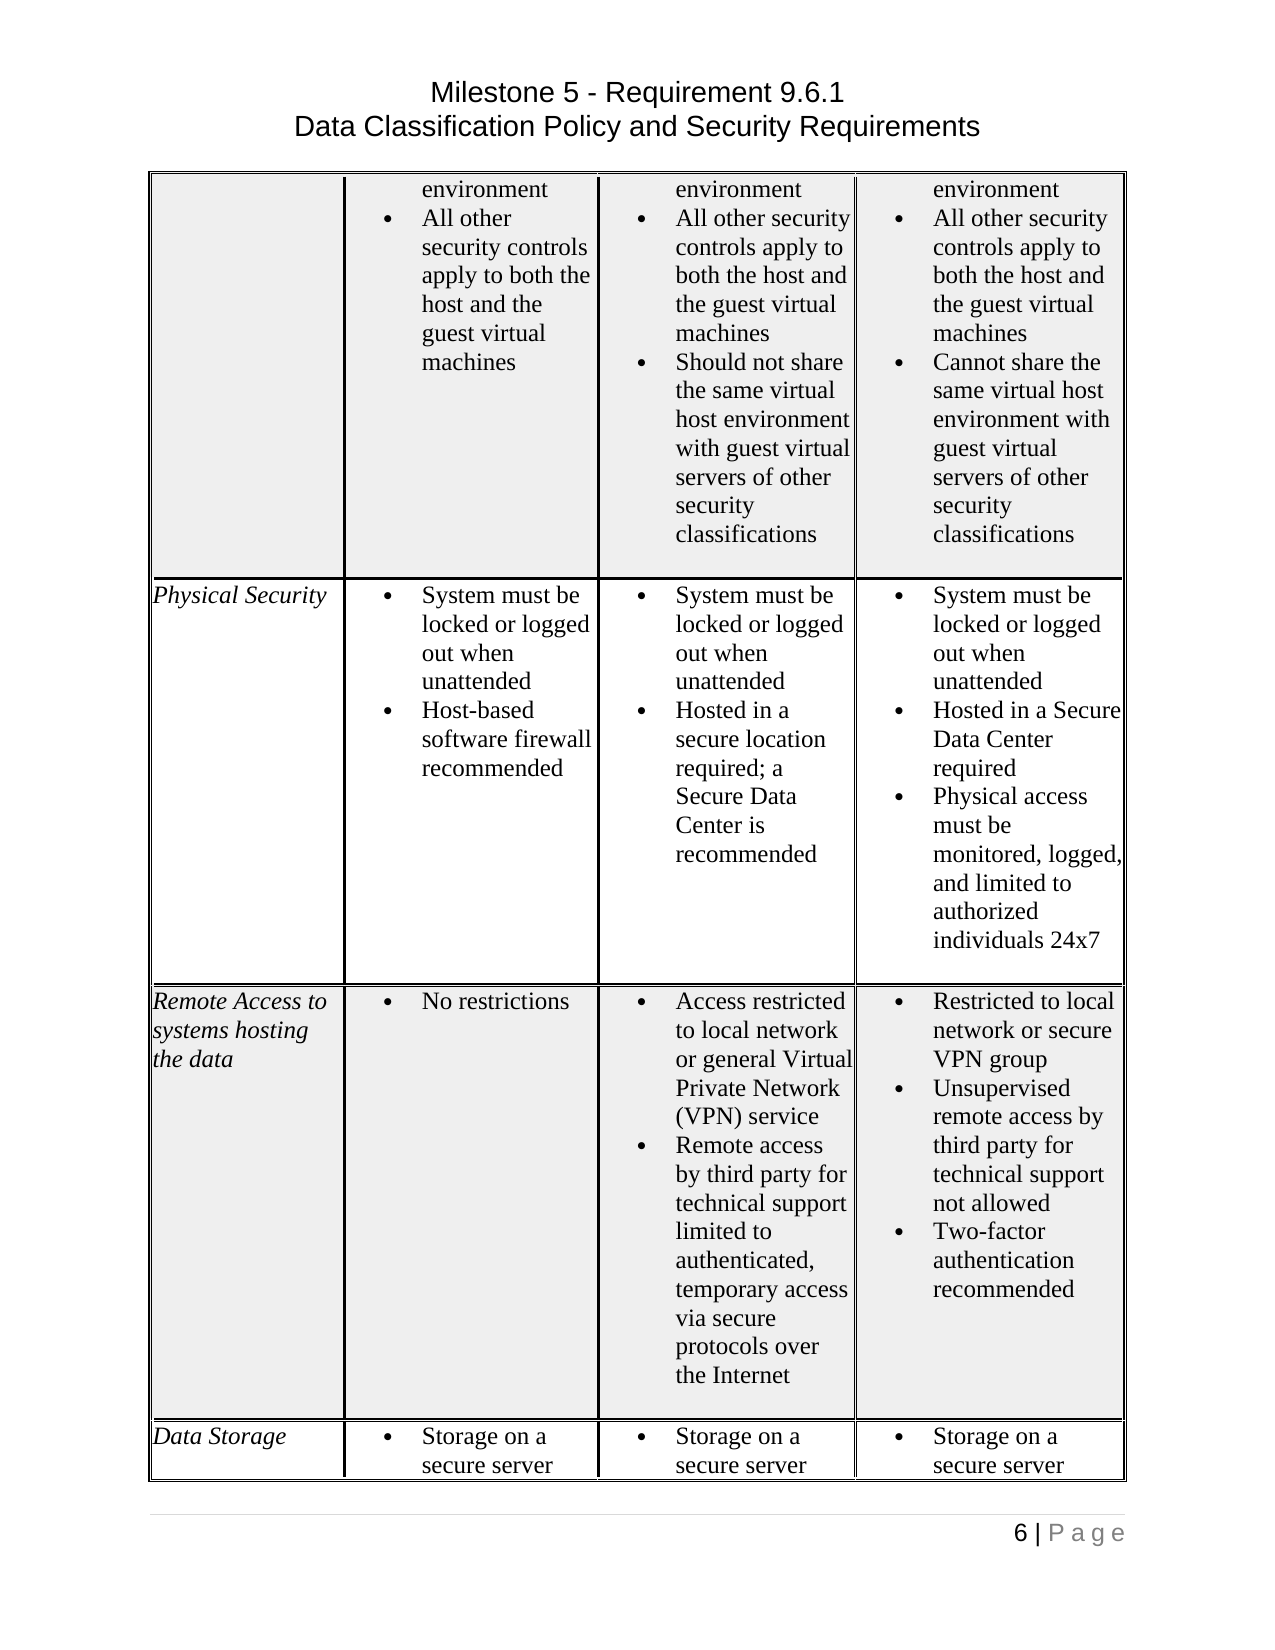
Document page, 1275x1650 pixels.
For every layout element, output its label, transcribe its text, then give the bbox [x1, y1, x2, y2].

table_cell Data Storage [152, 1418, 344, 1479]
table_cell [856, 174, 1123, 577]
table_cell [598, 1422, 856, 1479]
table_cell System must be locked or logged out when unattended Hosted in a Secure Data Center required Physical access must be monitored, logged, and limited to authorized individuals 24x7 [857, 577, 1123, 983]
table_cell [598, 174, 856, 577]
table_cell Access restricted to local network or general Virtual Private Network (VPN) service Remote access by third party for technical support limited to authenticated, temporary access via secure protocols over the Internet [600, 987, 854, 1418]
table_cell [344, 1422, 598, 1479]
table_cell Restricted to local network or secure VPN group Unsupervised remote access by third party for technical support not allowed Two-factor authentication recommended [857, 983, 1124, 1418]
table_cell Remote Access to systems hosting the data [152, 983, 343, 1418]
table_cell No restrictions [346, 987, 597, 1418]
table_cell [344, 172, 598, 577]
table_cell System must be locked or logged out when unattended Host-based software firewall recommended [346, 580, 597, 983]
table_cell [152, 174, 344, 577]
table_cell System must be locked or logged out when unattended Hosted in a secure location required; a Secure Data Center is recommended [600, 580, 854, 983]
table_cell Physical Security [152, 577, 343, 983]
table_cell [856, 1418, 1124, 1479]
